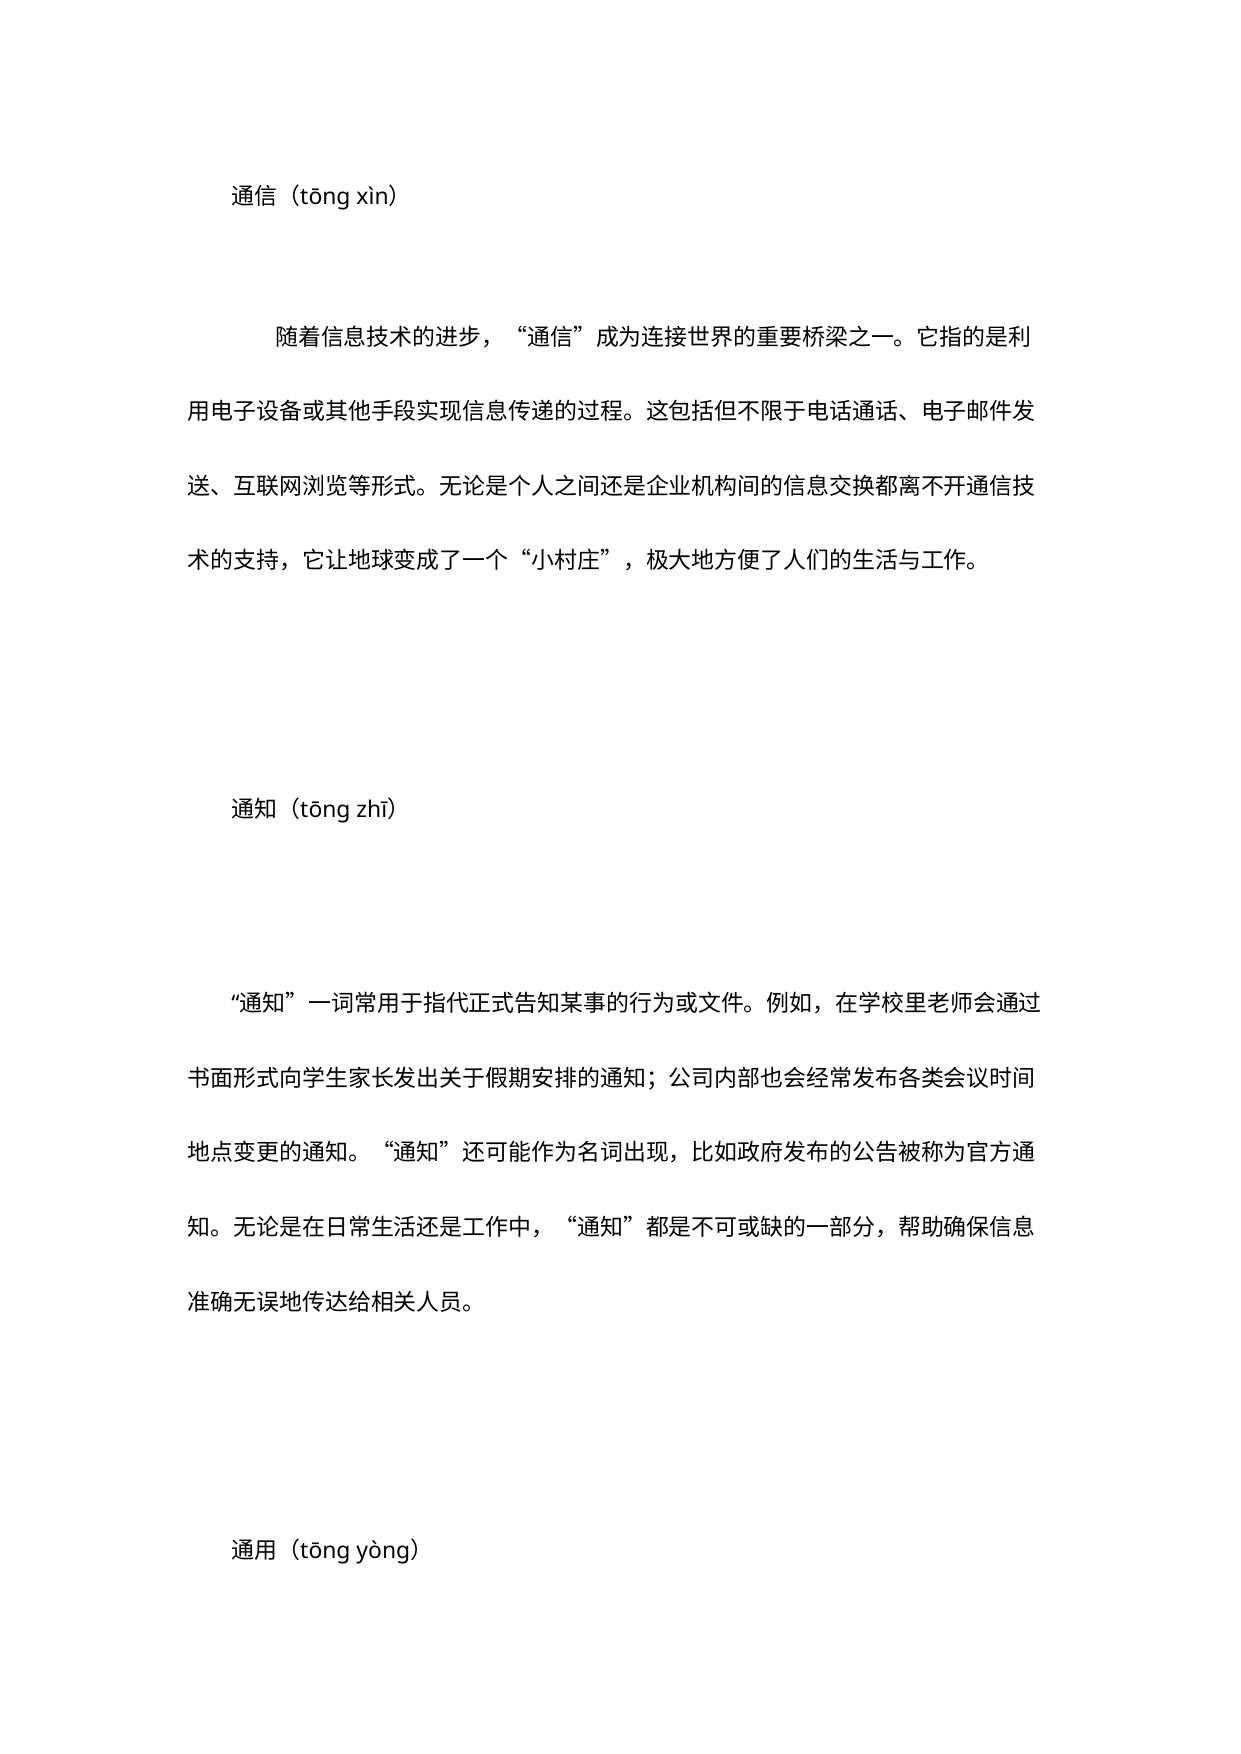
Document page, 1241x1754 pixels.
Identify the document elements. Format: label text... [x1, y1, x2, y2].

text 通用（tōng yòng） [187, 1516, 1053, 1581]
text “通知”一词常用于指代正式告知某事的行为或文件。例如，在学校里老师会通过书面形式向学生家长发出关于假期安排的通知；公司内部也会经常发布各类会议时间地点变更的通知。“通知”还可能作为名词出现，比如政府发布的公告被称为官方通知。无论是在日常生活还是工作中，“通知”都是不可或缺的一部分，帮助确保信息准确无误地传达给相关人员。 [187, 969, 1053, 1333]
text 随着信息技术的进步，“通信”成为连接世界的重要桥梁之一。它指的是利用电子设备或其他手段实现信息传递的过程。这包括但不限于电话通话、电子邮件发送、互联网浏览等形式。无论是个人之间还是企业机构间的信息交换都离不开通信技术的支持，它让地球变成了一个“小村庄”，极大地方便了人们的生活与工作。 [187, 302, 1053, 592]
text 通信（tōng xìn） [187, 162, 1053, 227]
text 通知（tōng zhī） [187, 775, 1053, 840]
